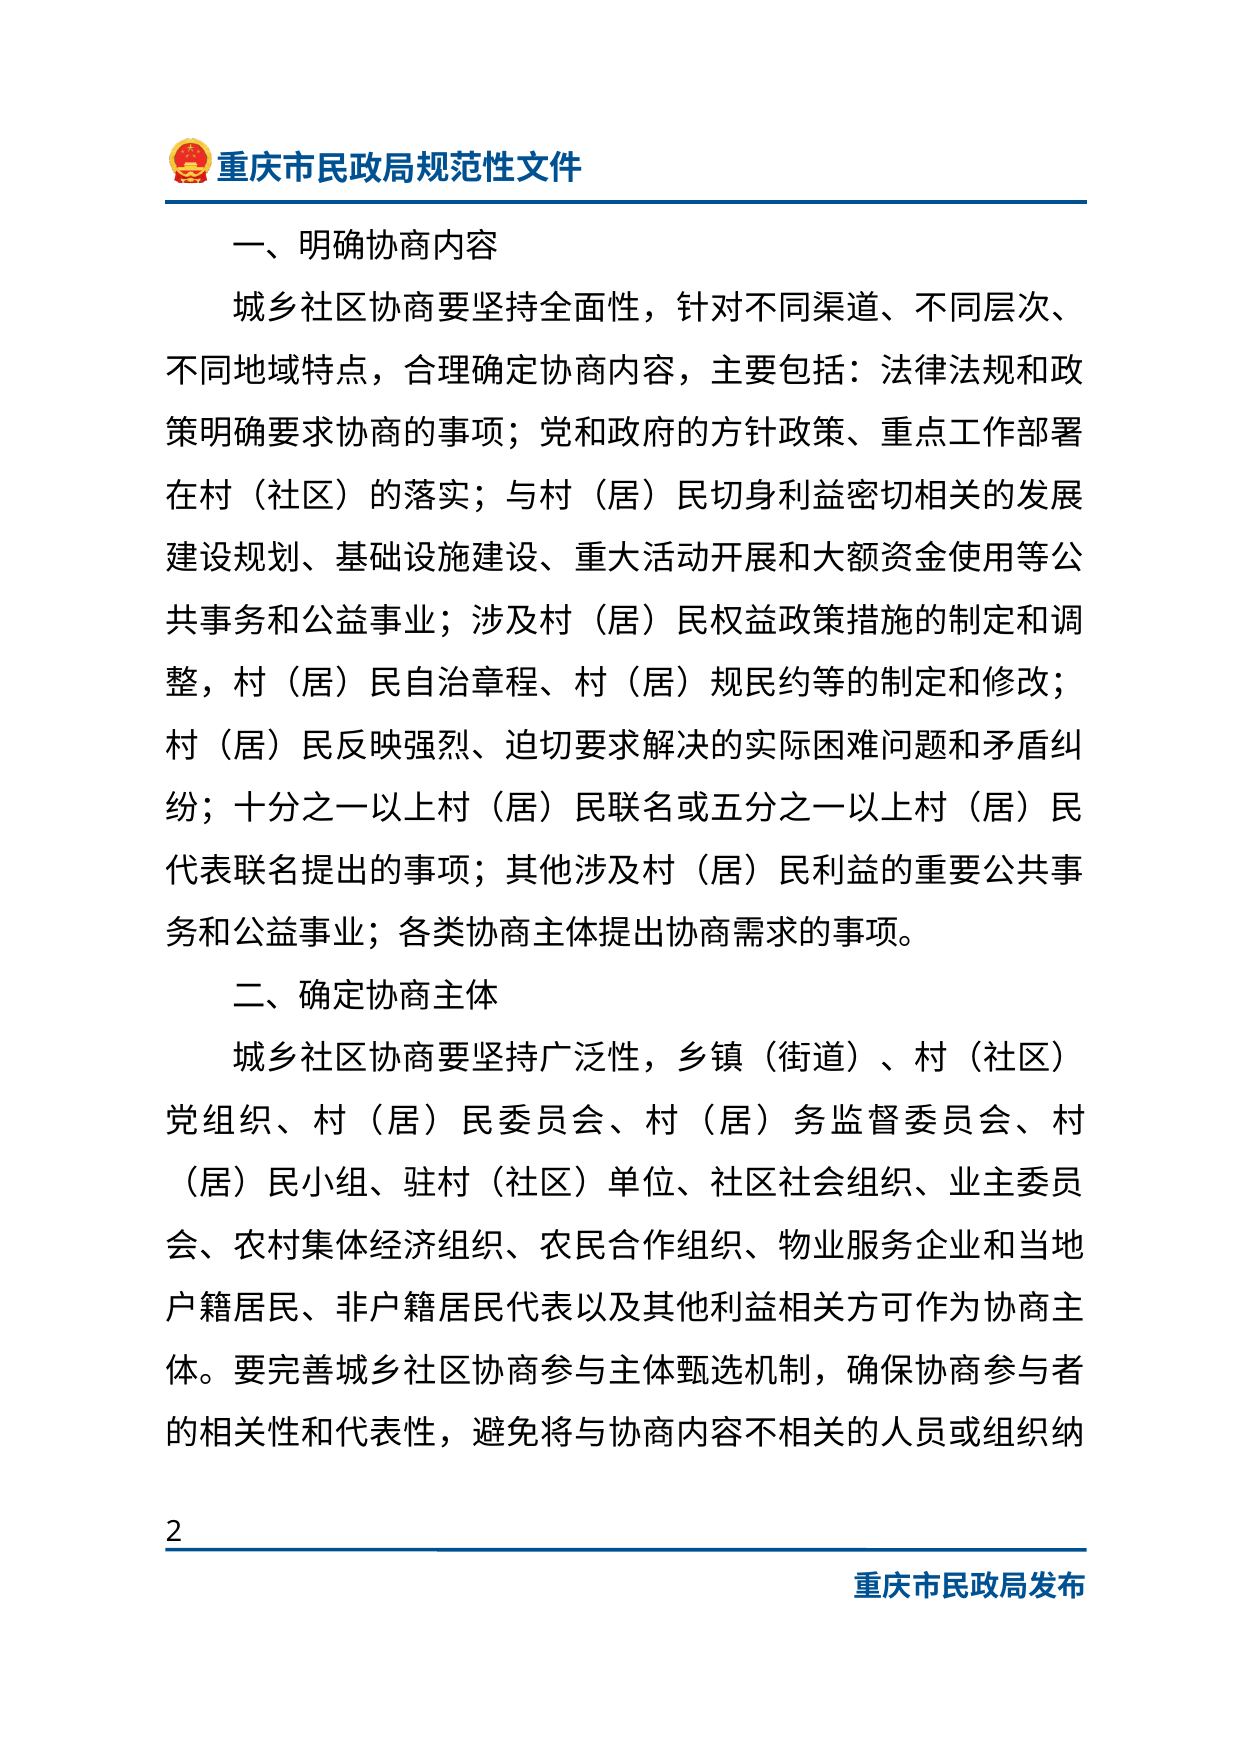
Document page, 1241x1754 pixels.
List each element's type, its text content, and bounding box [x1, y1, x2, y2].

text 一、明确协商内容 [165, 207, 1087, 270]
text 二、确定协商主体 [165, 957, 1087, 1020]
picture [165, 136, 216, 187]
text 城乡社区协商要坚持全面性，针对不同渠道、不同层次、不同地域特点，合理确定协商内容，主要包括：法律法规和政策明确要求协商的事项；党和政府的方针政策、重点工作部署在村（社区）的落实；与村（居）民切身利益密切相关的发展建设规划、基础设施建设、重大活动开展和大额资金使用等公共事务和公益事业；涉及村（居）民权益政策措施的制定和调整，村（居）民自治章程、村（居）规民约等的制定和修改；村（居）民反映强烈、迫切要求解决的实际困难问题和矛盾纠纷；十分之一以上村（居）民联名或五分之一以上村（居）民代表联名提出的事项；其他涉及村（居）民利益的重要公共事务和公益事业；各类协商主体提出协商需求的事项。 [165, 270, 1087, 957]
